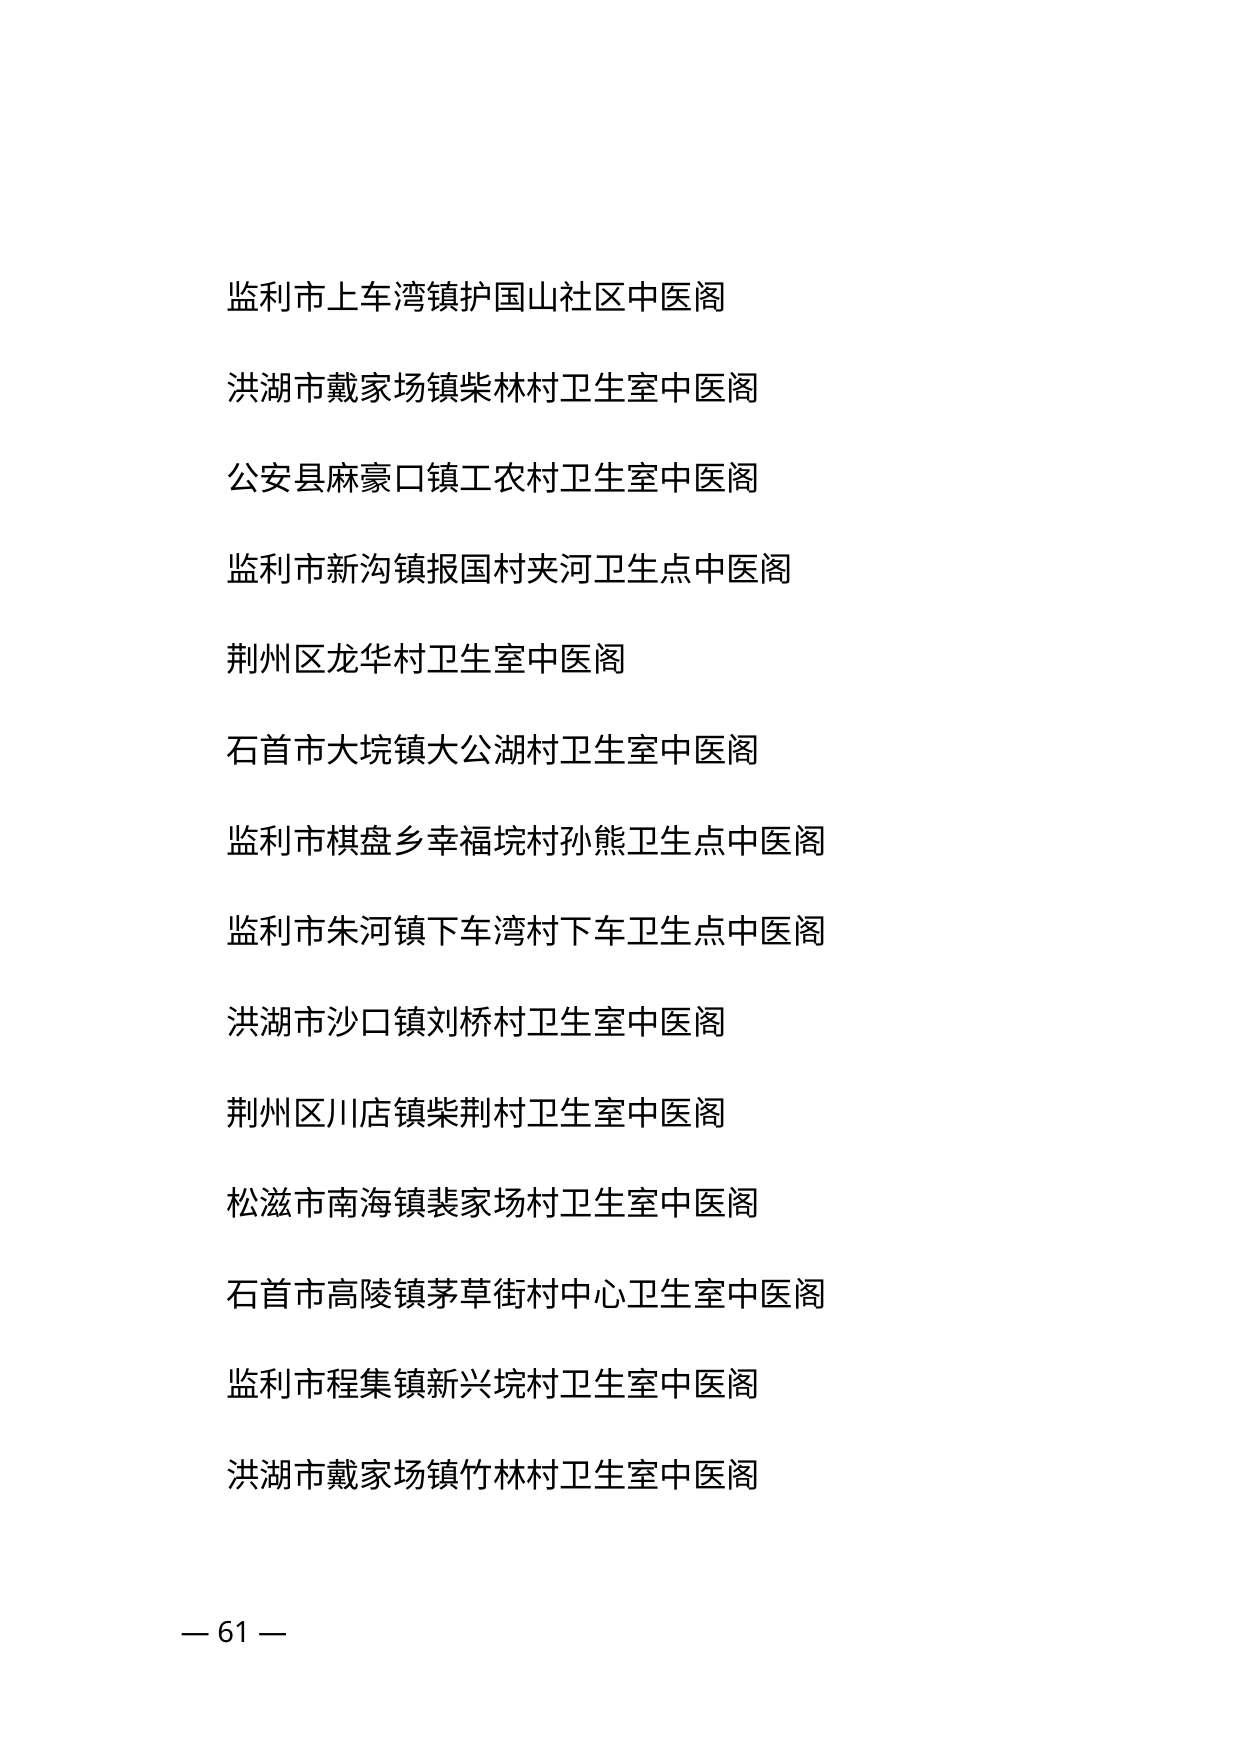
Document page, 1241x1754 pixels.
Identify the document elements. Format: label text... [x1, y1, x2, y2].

text 监利市棋盘乡幸福垸村孙熊卫生点中医阁 [159, 793, 1081, 884]
text 石首市大垸镇大公湖村卫生室中医阁 [159, 703, 1081, 793]
text 监利市上车湾镇护国山社区中医阁 [159, 249, 1081, 340]
text 公安县麻豪口镇工农村卫生室中医阁 [159, 431, 1081, 521]
text 洪湖市沙口镇刘桥村卫生室中医阁 [159, 974, 1081, 1065]
text 荆州区川店镇柴荆村卫生室中医阁 [159, 1065, 1081, 1156]
text 监利市程集镇新兴垸村卫生室中医阁 [159, 1337, 1081, 1428]
text 荆州区龙华村卫生室中医阁 [159, 612, 1081, 703]
text 洪湖市戴家场镇柴林村卫生室中医阁 [159, 340, 1081, 431]
text 监利市新沟镇报国村夹河卫生点中医阁 [159, 521, 1081, 612]
text 松滋市南海镇裴家场村卫生室中医阁 [159, 1156, 1081, 1246]
text 监利市朱河镇下车湾村下车卫生点中医阁 [159, 884, 1081, 974]
text 石首市高陵镇茅草街村中心卫生室中医阁 [159, 1246, 1081, 1337]
text 洪湖市戴家场镇竹林村卫生室中医阁 [159, 1428, 1081, 1518]
